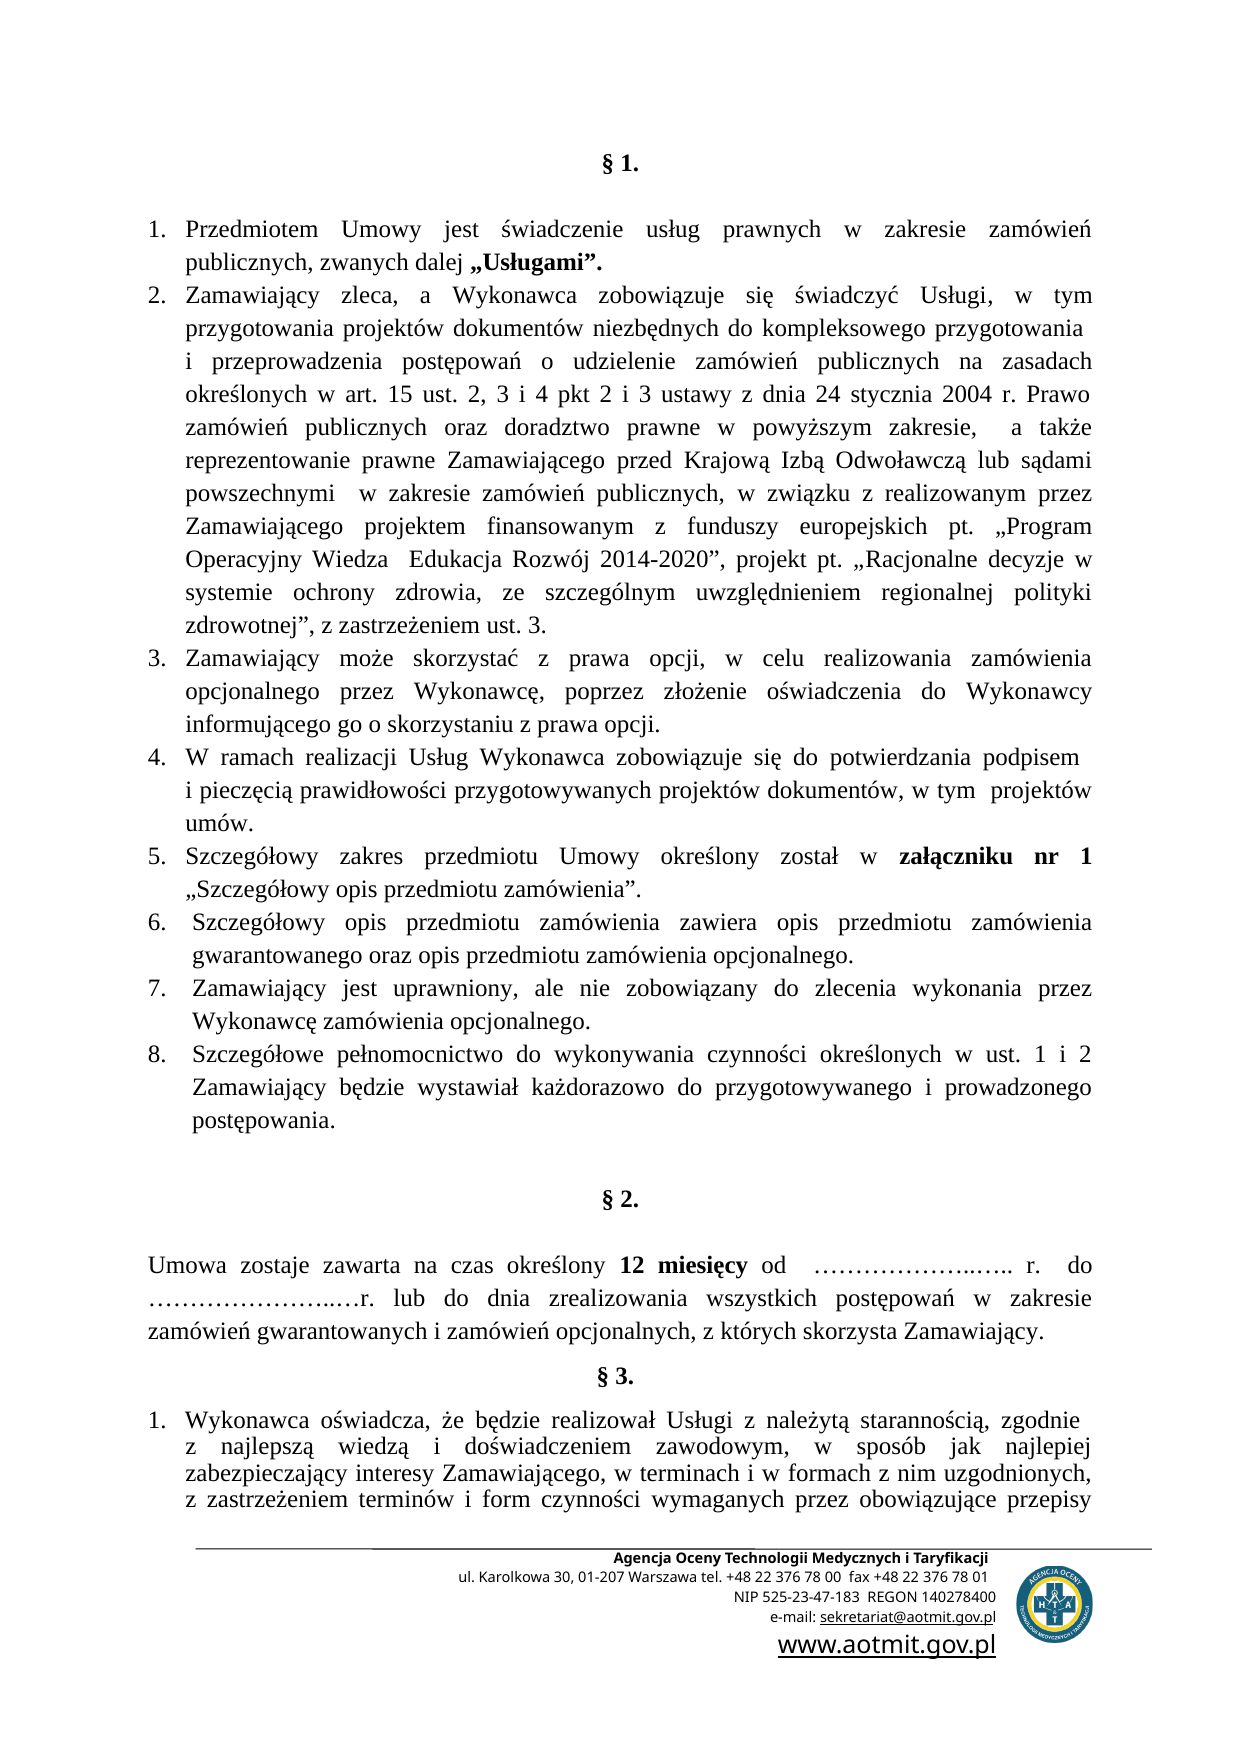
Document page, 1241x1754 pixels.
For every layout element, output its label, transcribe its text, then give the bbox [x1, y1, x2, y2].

list Szczegółowy zakres przedmiotu Umowy określony został w załączniku nr 1 „Szczegółowy opis przedmiotu zamówienia”. [148, 841, 1093, 903]
list Szczegółowy opis przedmiotu zamówienia zawiera opis przedmiotu zamówienia gwarantowanego oraz opis przedmiotu zamówienia opcjonalnego. [148, 907, 1093, 969]
list Zamawiający jest uprawniony, ale nie zobowiązany do zlecenia wykonania przez Wykonawcę zamówienia opcjonalnego. [148, 973, 1093, 1035]
text Umowa zostaje zawarta na czas określony 12 miesięcy od ………………..….. r. do …………………..…r. lub do dnia zrealizowania wszystkich postępowań w zakresie zamówień gwarantowanych i zamówień opcjonalnych, z których skorzysta Zamawiający. [148, 1250, 1093, 1344]
text § 2. [148, 1184, 1093, 1212]
text § 1. [148, 148, 1093, 176]
list Zamawiający może skorzystać z prawa opcji, w celu realizowania zamówienia opcjonalnego przez Wykonawcę, poprzez złożenie oświadczenia do Wykonawcy informującego go o skorzystaniu z prawa opcji. [148, 643, 1093, 738]
picture [1016, 1566, 1093, 1643]
text § 3. [148, 1361, 1093, 1390]
list W ramach realizacji Usług Wykonawca zobowiązuje się do potwierdzania podpisem i pieczęcią prawidłowości przygotowywanych projektów dokumentów, w tym projektów umów. [148, 742, 1093, 837]
list Przedmiotem Umowy jest świadczenie usług prawnych w zakresie zamówień publicznych, zwanych dalej „Usługami”. [148, 214, 1093, 275]
list Zamawiający zleca, a Wykonawca zobowiązuje się świadczyć Usługi, w tym przygotowania projektów dokumentów niezbędnych do kompleksowego przygotowania i przeprowadzenia postępowań o udzielenie zamówień publicznych na zasadach określonych w art. 15 ust. 2, 3 i 4 pkt 2 i 3 ustawy z dnia 24 stycznia 2004 r. Prawo zamówień publicznych oraz doradztwo prawne w powyższym zakresie, a także reprezentowanie prawne Zamawiającego przed Krajową Izbą Odwoławczą lub sądami powszechnymi w zakresie zamówień publicznych, w związku z realizowanym przez Zamawiającego projektem finansowanym z funduszy europejskich pt. „Program Operacyjny Wiedza Edukacja Rozwój 2014-2020”, projekt pt. „Racjonalne decyzje w systemie ochrony zdrowia, ze szczególnym uwzględnieniem regionalnej polityki zdrowotnej”, z zastrzeżeniem ust. 3. [148, 280, 1093, 639]
list Szczegółowe pełnomocnictwo do wykonywania czynności określonych w ust. 1 i 2 Zamawiający będzie wystawiał każdorazowo do przygotowywanego i prowadzonego postępowania. [148, 1039, 1093, 1134]
